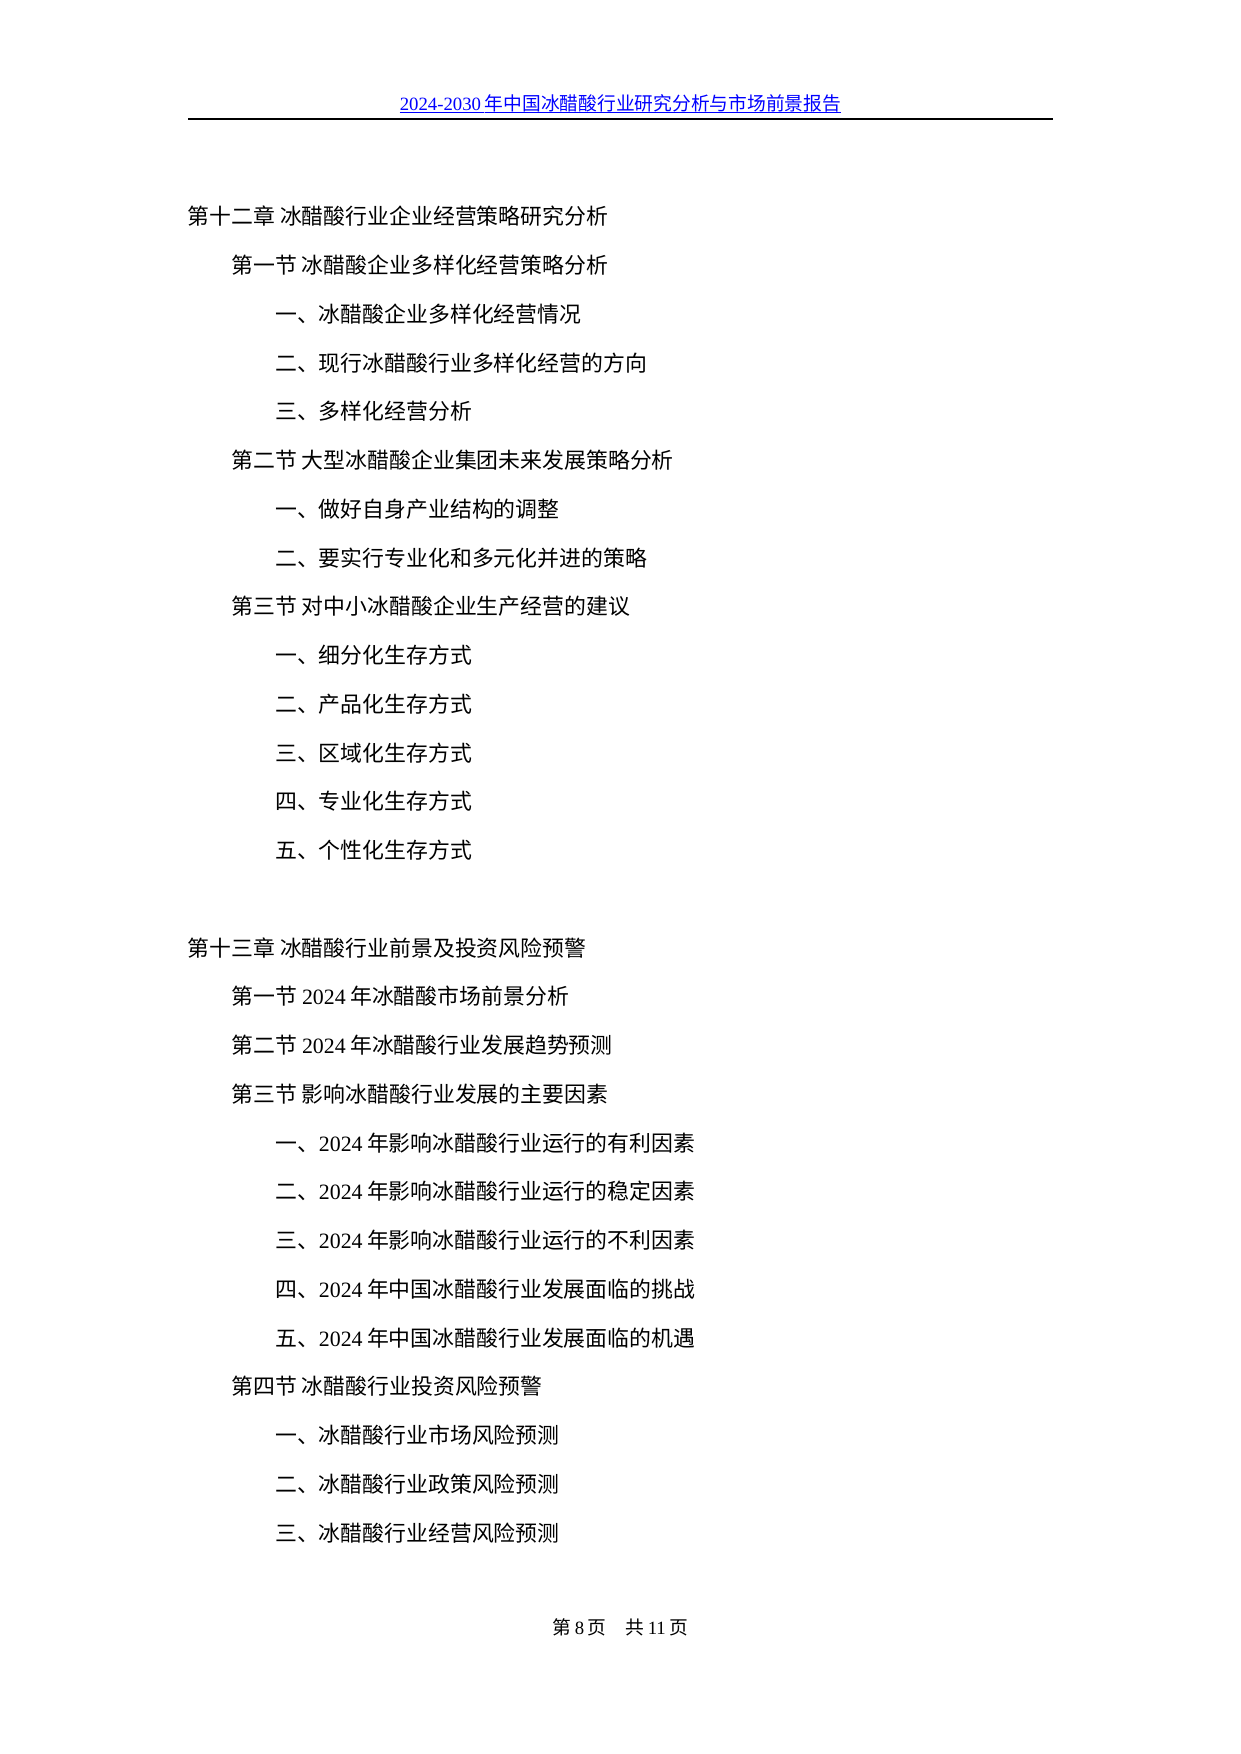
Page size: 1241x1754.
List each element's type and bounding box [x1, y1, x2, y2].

text [187, 150, 1053, 1548]
